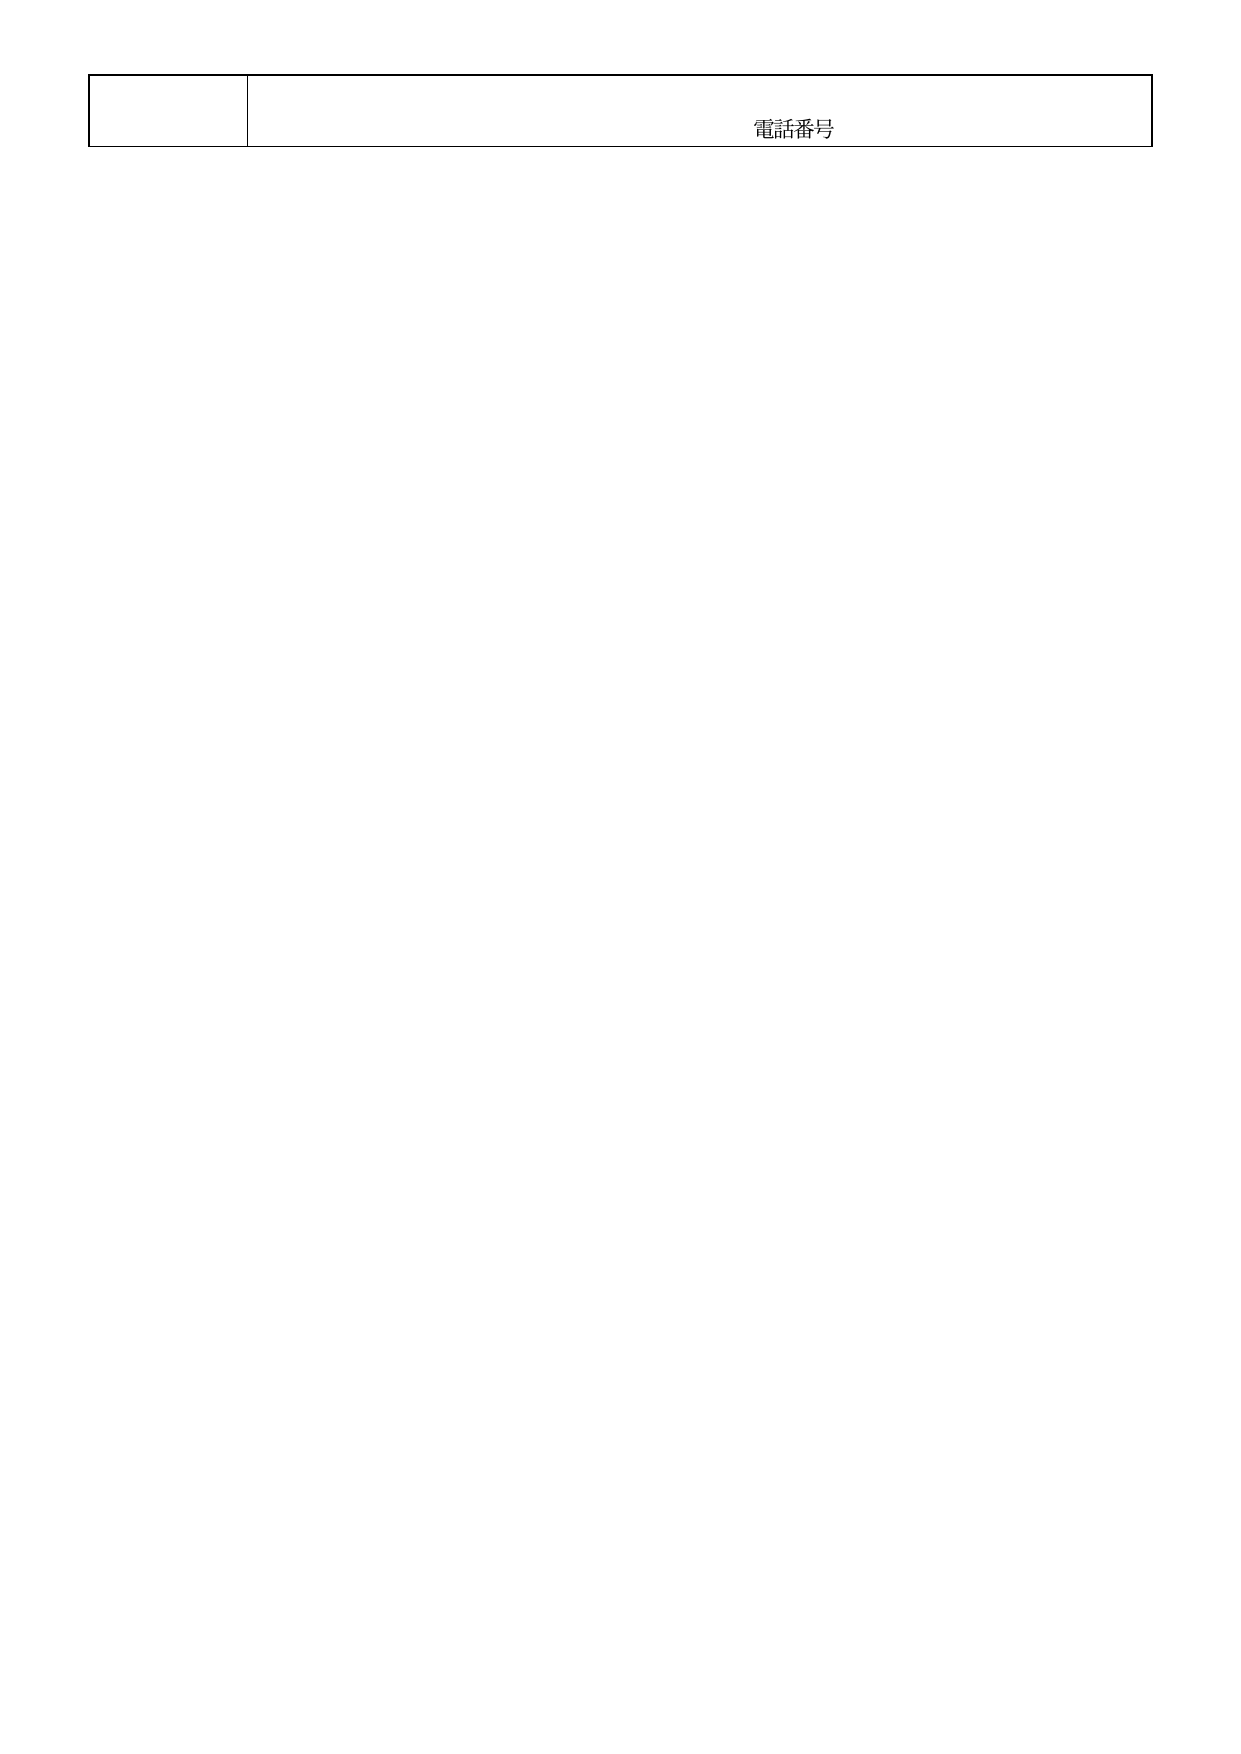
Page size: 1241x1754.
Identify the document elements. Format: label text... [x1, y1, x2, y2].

table_cell 〒 電話番号 [248, 76, 1151, 146]
table_cell 住所 [90, 76, 247, 146]
